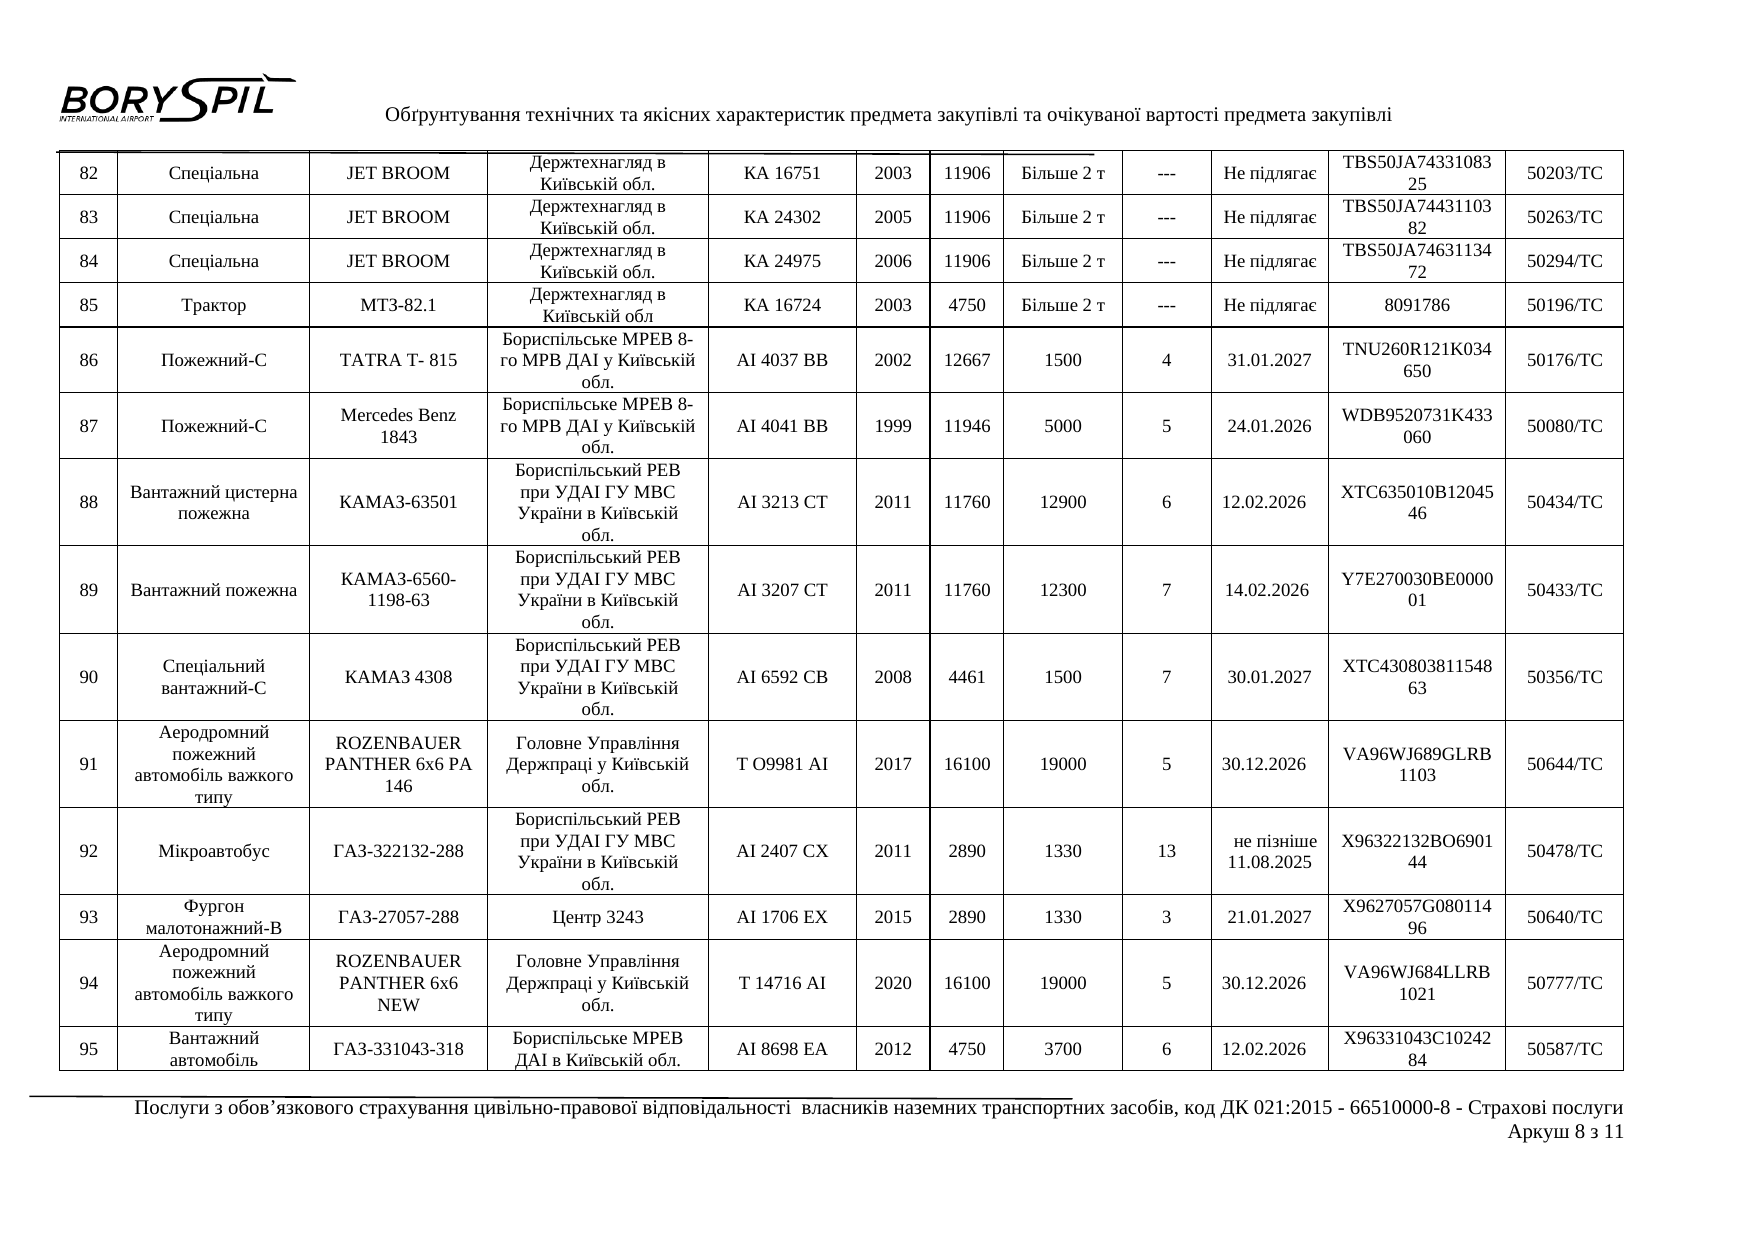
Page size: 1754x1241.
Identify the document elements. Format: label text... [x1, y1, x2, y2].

table_cell 19000 [1004, 940, 1122, 1026]
table_cell JET BROOM [310, 195, 487, 238]
table_cell X9627057G08011496 [1329, 895, 1505, 938]
table_cell Бориспільське МРЕВ 8-го МРВ ДАІ у Київській обл. [488, 328, 708, 392]
table_cell 82 [60, 151, 117, 194]
table_cell 88 [60, 459, 117, 545]
table_cell Спеціальний вантажний-С [118, 634, 309, 720]
table_cell Вантажний автомобіль [118, 1027, 309, 1070]
picture [59, 73, 297, 122]
table_cell Т О9981 АІ [709, 721, 856, 807]
table_cell Вантажний цистерна пожежна [118, 459, 309, 545]
table_cell Пожежний-С [118, 328, 309, 392]
table_cell 11906 [931, 195, 1003, 238]
table_cell 3 [1123, 895, 1211, 938]
table_cell КА 24975 [709, 239, 856, 282]
table_cell XTC635010B1204546 [1329, 459, 1505, 545]
table_cell 12667 [931, 328, 1003, 392]
table_cell 4461 [931, 634, 1003, 720]
table_cell --- [1123, 151, 1211, 194]
table_cell 7 [1123, 546, 1211, 632]
table_cell 6 [1123, 1027, 1211, 1070]
table_cell 2011 [857, 546, 929, 632]
table_cell 50434/ТС [1506, 459, 1623, 545]
table_cell 2005 [857, 195, 929, 238]
table_cell --- [1123, 239, 1211, 282]
table_cell ГАЗ-322132-288 [310, 808, 487, 894]
table_cell Головне Управління Держпраці у Київській обл. [488, 940, 708, 1026]
table_cell Мікроавтобус [118, 808, 309, 894]
table_cell 2890 [931, 895, 1003, 938]
table_cell ROZENBAUER PANTHER 6x6 PA 146 [310, 721, 487, 807]
table_cell X96322132BO690144 [1329, 808, 1505, 894]
table_cell Держтехнагляд в Київській обл. [488, 239, 708, 282]
table_cell не пізніше 11.08.2025 [1212, 808, 1328, 894]
table_cell 5 [1123, 721, 1211, 807]
table_cell Бориспільське МРЕВ ДАІ в Київській обл. [488, 1027, 708, 1070]
table_cell 1500 [1004, 634, 1122, 720]
table_cell 2017 [857, 721, 929, 807]
table_cell 5 [1123, 940, 1211, 1026]
table_cell АІ 4041 ВВ [709, 393, 856, 458]
table_cell 12.02.2026 [1212, 1027, 1328, 1070]
table_cell 50777/ТС [1506, 940, 1623, 1026]
table_cell 2015 [857, 895, 929, 938]
table_cell 2890 [931, 808, 1003, 894]
table_cell 50176/ТС [1506, 328, 1623, 392]
table_cell VA96WJ689GLRB1103 [1329, 721, 1505, 807]
table_cell 50433/ТС [1506, 546, 1623, 632]
table_cell 5000 [1004, 393, 1122, 458]
table_cell Бориспільський РЕВ при УДАІ ГУ МВС України в Київській обл. [488, 808, 708, 894]
table_cell 2006 [857, 239, 929, 282]
table_cell 12.02.2026 [1212, 459, 1328, 545]
table_cell 12300 [1004, 546, 1122, 632]
table_cell 11760 [931, 459, 1003, 545]
table_cell Вантажний пожежна [118, 546, 309, 632]
table_cell 1500 [1004, 328, 1122, 392]
table_cell 11760 [931, 546, 1003, 632]
table_cell Більше 2 т [1004, 239, 1122, 282]
table_cell 30.12.2026 [1212, 940, 1328, 1026]
table_cell ROZENBAUER PANTHER 6x6 NEW [310, 940, 487, 1026]
table_cell 94 [60, 940, 117, 1026]
table_cell ГАЗ-331043-318 [310, 1027, 487, 1070]
table_cell 11906 [931, 239, 1003, 282]
table_cell WDB9520731K433060 [1329, 393, 1505, 458]
table_cell 83 [60, 195, 117, 238]
table_cell Фургон малотонажний-В [118, 895, 309, 938]
table_cell --- [1123, 283, 1211, 326]
table_cell АІ 2407 СХ [709, 808, 856, 894]
table_cell Держтехнагляд в Київській обл. [488, 195, 708, 238]
table_cell Бориспільський РЕВ при УДАІ ГУ МВС України в Київській обл. [488, 546, 708, 632]
table_cell 50294/ТС [1506, 239, 1623, 282]
table_cell Y7E270030BE000001 [1329, 546, 1505, 632]
table_cell Бориспільське МРЕВ 8-го МРВ ДАІ у Київській обл. [488, 393, 708, 458]
table_cell 2011 [857, 808, 929, 894]
table_cell 50196/ТС [1506, 283, 1623, 326]
table_cell Більше 2 т [1004, 151, 1122, 194]
table_cell Бориспільський РЕВ при УДАІ ГУ МВС України в Київській обл. [488, 459, 708, 545]
table_cell Спеціальна [118, 195, 309, 238]
table_cell Х96331043С1024284 [1329, 1027, 1505, 1070]
table_cell 21.01.2027 [1212, 895, 1328, 938]
table_cell Пожежний-С [118, 393, 309, 458]
table_cell 87 [60, 393, 117, 458]
table_cell КА 16724 [709, 283, 856, 326]
table_cell Держтехнагляд в Київській обл. [488, 151, 708, 194]
table_cell VA96WJ684LLRB1021 [1329, 940, 1505, 1026]
table_cell АІ 3207 СТ [709, 546, 856, 632]
table_cell 1330 [1004, 808, 1122, 894]
table_cell 90 [60, 634, 117, 720]
table_cell АІ 1706 ЕХ [709, 895, 856, 938]
table_cell 19000 [1004, 721, 1122, 807]
table_cell 89 [60, 546, 117, 632]
table_cell 2002 [857, 328, 929, 392]
table_cell 16100 [931, 940, 1003, 1026]
table_cell 1999 [857, 393, 929, 458]
table_cell КА 16751 [709, 151, 856, 194]
table_cell МТЗ-82.1 [310, 283, 487, 326]
table_cell 5 [1123, 393, 1211, 458]
table_cell Mercedes Benz 1843 [310, 393, 487, 458]
table_cell 91 [60, 721, 117, 807]
table_cell 2003 [857, 151, 929, 194]
table_cell ГАЗ-27057-288 [310, 895, 487, 938]
table_cell 11906 [931, 151, 1003, 194]
table_cell Центр 3243 [488, 895, 708, 938]
table_cell АІ 4037 ВВ [709, 328, 856, 392]
table_cell TATRA T- 815 [310, 328, 487, 392]
table_cell TNU260R121K034650 [1329, 328, 1505, 392]
table_cell 4750 [931, 1027, 1003, 1070]
table_cell TBS50JA7433108325 [1329, 151, 1505, 194]
table_cell 24.01.2026 [1212, 393, 1328, 458]
table_cell 12900 [1004, 459, 1122, 545]
table_cell 50644/ТС [1506, 721, 1623, 807]
table_cell 2008 [857, 634, 929, 720]
table_cell JET BROOM [310, 151, 487, 194]
table_cell 2020 [857, 940, 929, 1026]
table_cell Спеціальна [118, 239, 309, 282]
table_cell КАМАЗ-6560-1198-63 [310, 546, 487, 632]
table_cell 31.01.2027 [1212, 328, 1328, 392]
table_cell КАМАЗ 4308 [310, 634, 487, 720]
table_cell АІ 6592 СВ [709, 634, 856, 720]
table_cell --- [1123, 195, 1211, 238]
table_cell 3700 [1004, 1027, 1122, 1070]
table_cell 50478/ТС [1506, 808, 1623, 894]
table_cell 4 [1123, 328, 1211, 392]
table_cell 92 [60, 808, 117, 894]
table_cell Більше 2 т [1004, 283, 1122, 326]
table_cell Не підлягає [1212, 283, 1328, 326]
table_cell 14.02.2026 [1212, 546, 1328, 632]
table_cell 50263/ТС [1506, 195, 1623, 238]
table_cell JET BROOM [310, 239, 487, 282]
table_cell 13 [1123, 808, 1211, 894]
table_cell 50640/ТС [1506, 895, 1623, 938]
table_cell 2011 [857, 459, 929, 545]
table_cell 84 [60, 239, 117, 282]
table_cell TBS50JA7443110382 [1329, 195, 1505, 238]
table_cell Не підлягає [1212, 195, 1328, 238]
table_cell 6 [1123, 459, 1211, 545]
table_cell АІ 8698 ЕА [709, 1027, 856, 1070]
table_cell 8091786 [1329, 283, 1505, 326]
table_cell 50356/ТС [1506, 634, 1623, 720]
table_cell КА 24302 [709, 195, 856, 238]
table_cell 50587/ТС [1506, 1027, 1623, 1070]
table_cell Бориспільський РЕВ при УДАІ ГУ МВС України в Київській обл. [488, 634, 708, 720]
table_cell 50080/ТС [1506, 393, 1623, 458]
table_cell TBS50JA7463113472 [1329, 239, 1505, 282]
table_cell Більше 2 т [1004, 195, 1122, 238]
table_cell 4750 [931, 283, 1003, 326]
table_cell КАМАЗ-63501 [310, 459, 487, 545]
table_cell Держтехнагляд в Київській обл [488, 283, 708, 326]
table_cell Головне Управління Держпраці у Київській обл. [488, 721, 708, 807]
table_cell 11946 [931, 393, 1003, 458]
table_cell 7 [1123, 634, 1211, 720]
table_cell Не підлягає [1212, 239, 1328, 282]
table_cell Трактор [118, 283, 309, 326]
table_cell Аеродромний пожежний автомобіль важкого типу [118, 940, 309, 1026]
table_cell 93 [60, 895, 117, 938]
table_cell 30.12.2026 [1212, 721, 1328, 807]
table_cell 2003 [857, 283, 929, 326]
table_cell 50203/ТС [1506, 151, 1623, 194]
table_cell 2012 [857, 1027, 929, 1070]
table_cell Аеродромний пожежний автомобіль важкого типу [118, 721, 309, 807]
table_cell Спеціальна [118, 151, 309, 194]
table_cell 16100 [931, 721, 1003, 807]
table_cell XTC43080381154863 [1329, 634, 1505, 720]
table_cell Т 14716 АІ [709, 940, 856, 1026]
table_cell АІ 3213 СТ [709, 459, 856, 545]
table_cell Не підлягає [1212, 151, 1328, 194]
table_cell 95 [60, 1027, 117, 1070]
table_cell 1330 [1004, 895, 1122, 938]
table_cell 30.01.2027 [1212, 634, 1328, 720]
table_cell 85 [60, 283, 117, 326]
table_cell 86 [60, 328, 117, 392]
